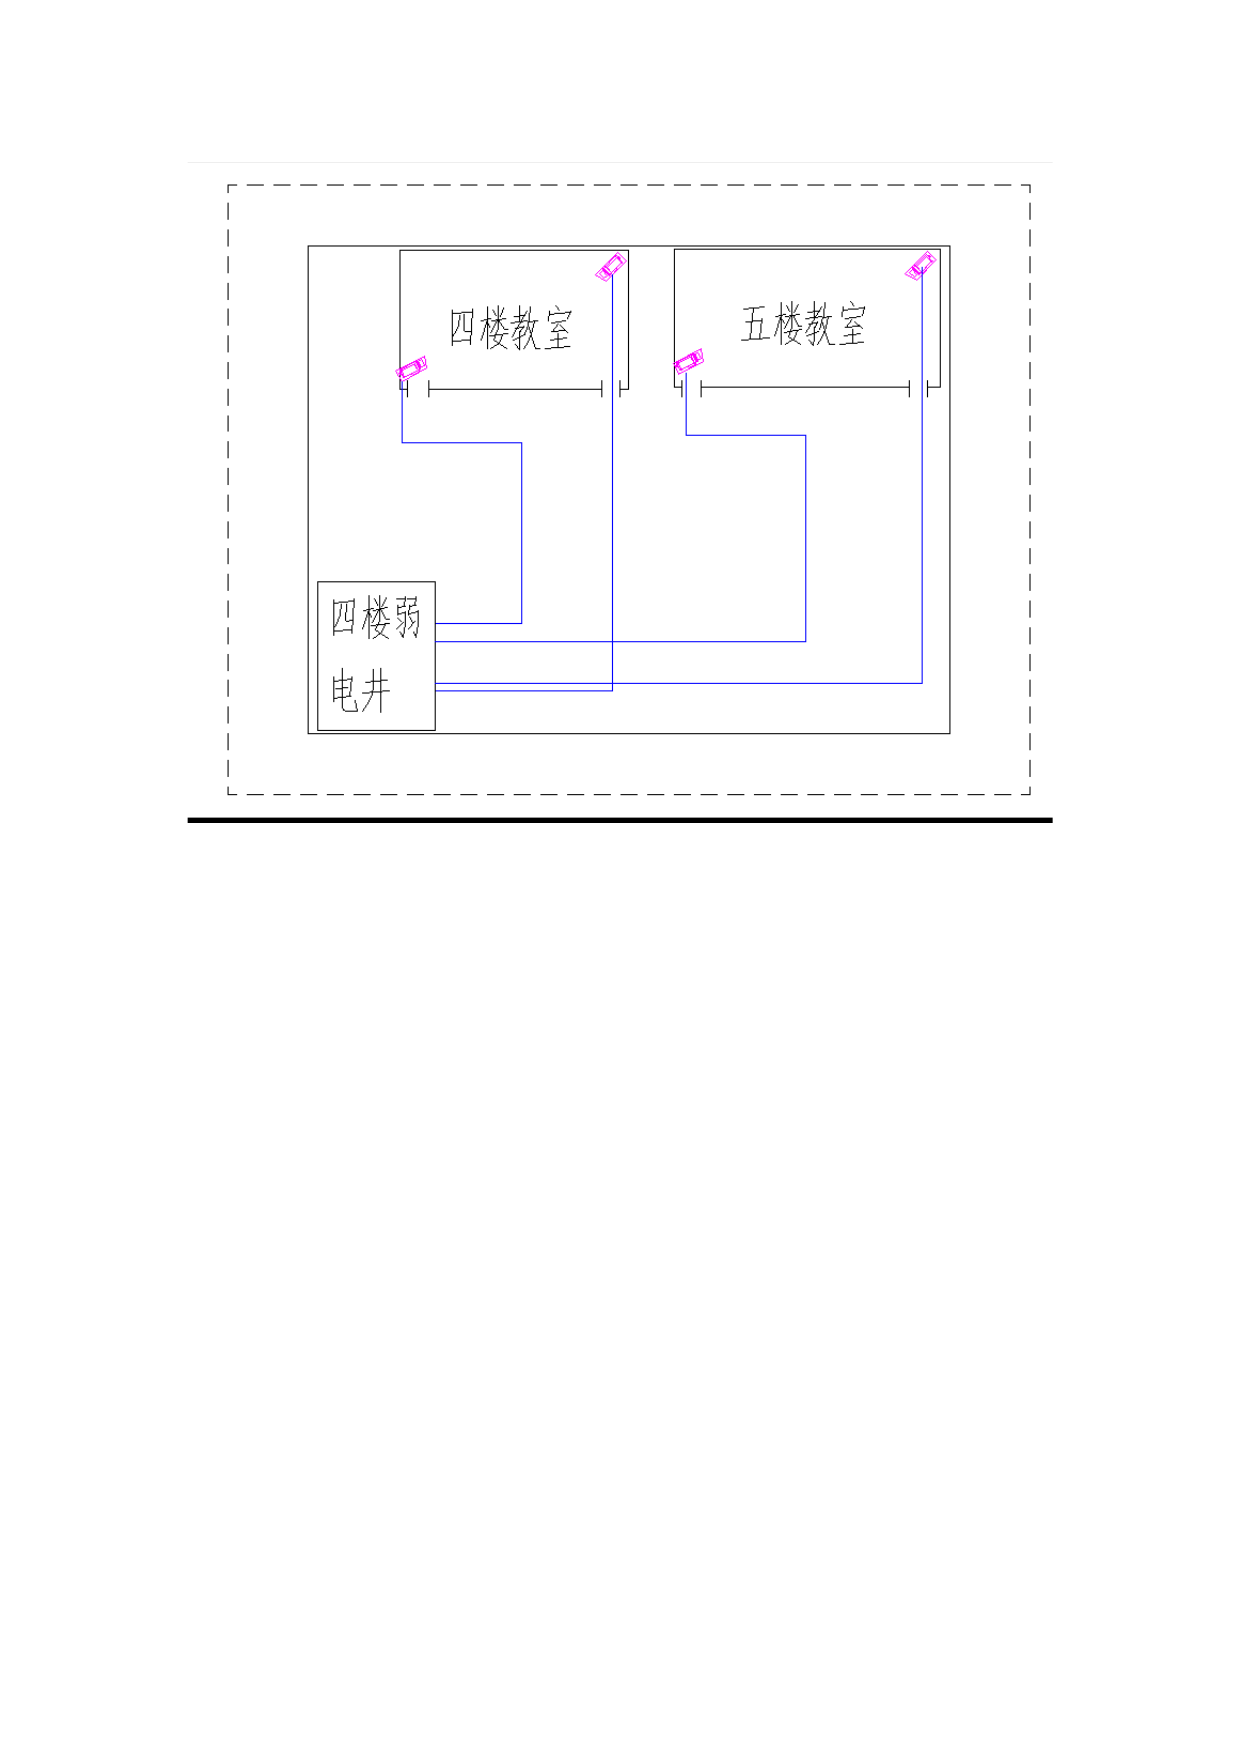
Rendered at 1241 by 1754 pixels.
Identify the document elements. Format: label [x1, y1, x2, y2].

picture [187, 162, 1053, 823]
